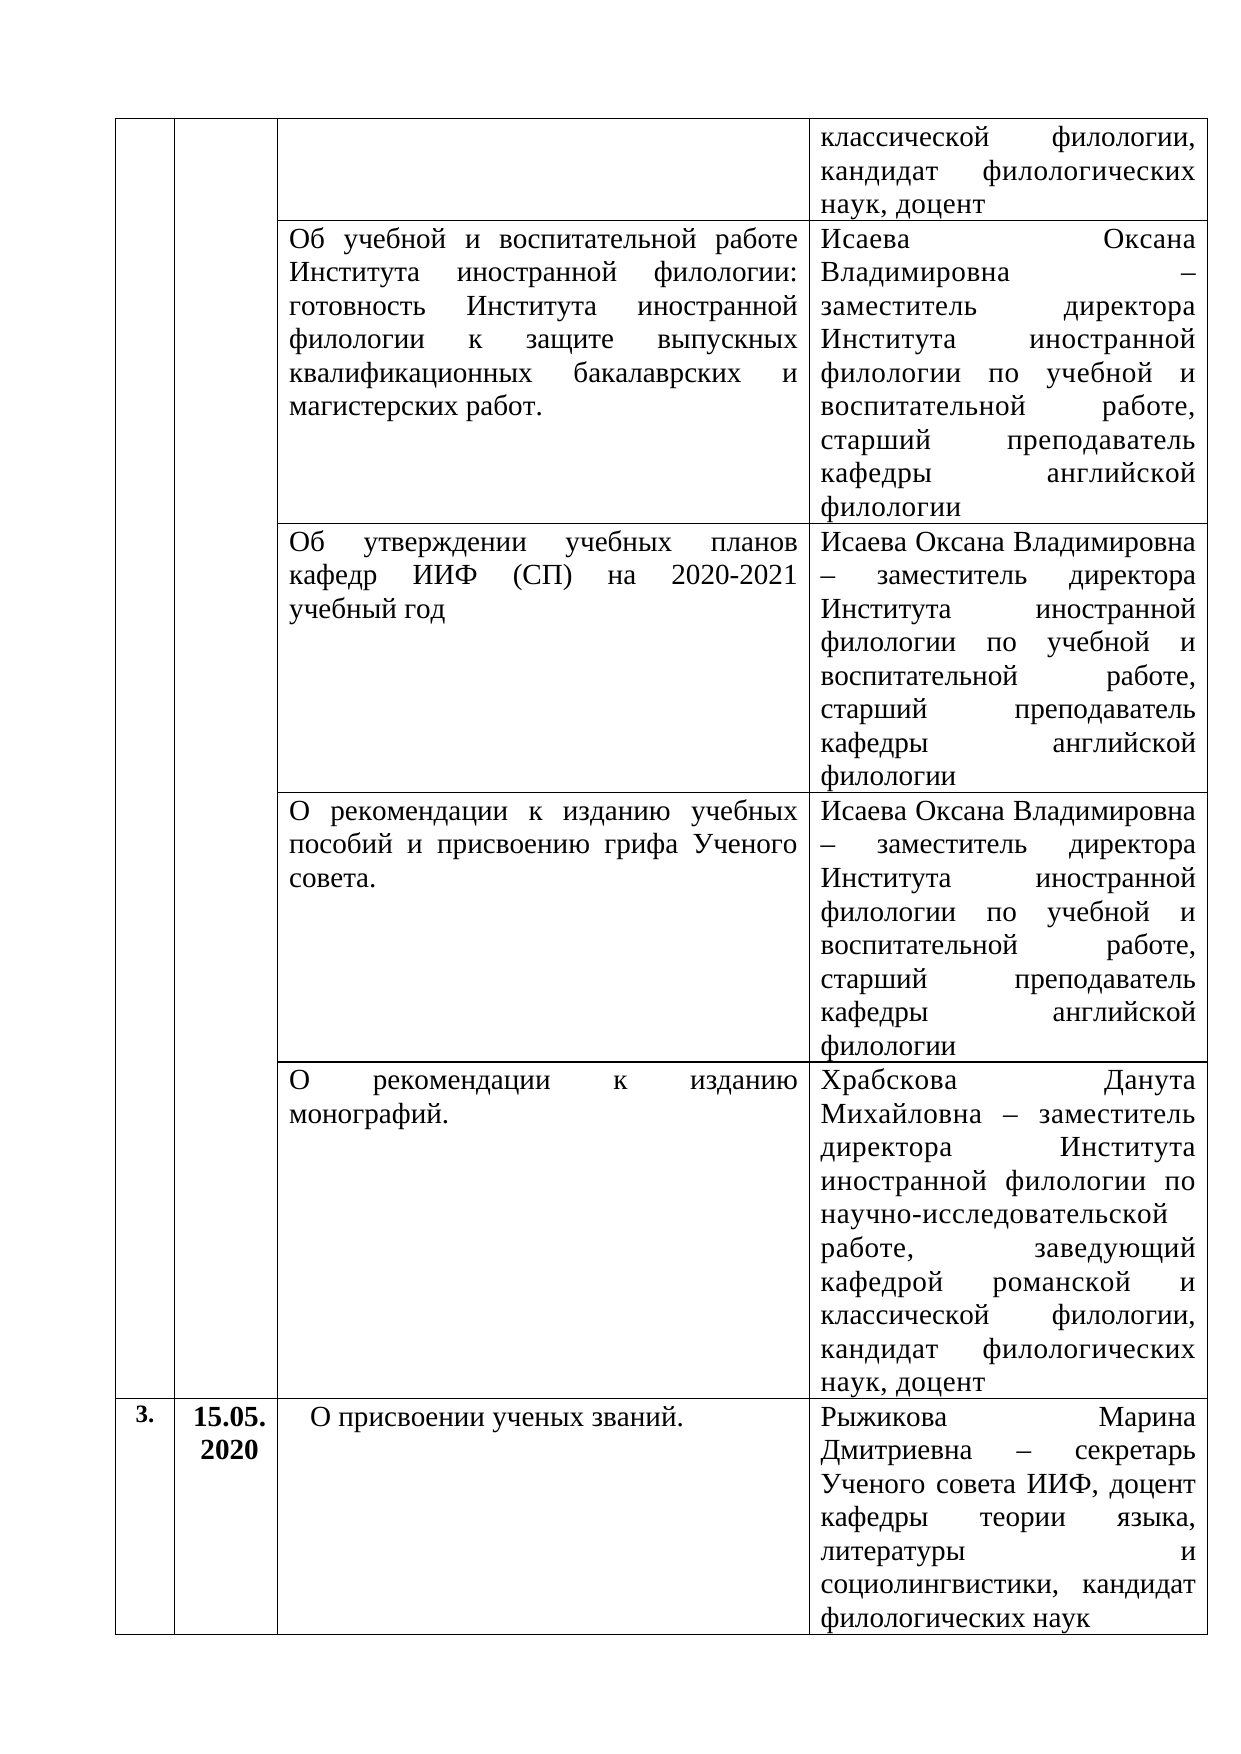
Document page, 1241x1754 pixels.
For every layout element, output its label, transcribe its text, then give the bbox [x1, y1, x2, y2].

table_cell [278, 119, 809, 220]
table_cell О присвоении ученых званий. [278, 1399, 809, 1634]
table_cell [810, 119, 1207, 220]
table_cell Об учебной и воспитательной работе Института иностранной филологии: готовность Института иностранной филологии к защите выпускных квалификационных бакалаврских и магистерских работ. [278, 221, 809, 523]
table_cell Исаева Оксана Владимировна – заместитель директора Института иностранной филологии по учебной и воспитательной работе, старший преподаватель кафедры английской филологии [810, 793, 1207, 1061]
table_cell О рекомендации к изданию монографий. [278, 1063, 809, 1398]
table_cell Исаева Оксана Владимировна – заместитель директора Института иностранной филологии по учебной и воспитательной работе, старший преподаватель кафедры английской филологии [810, 221, 1207, 523]
table_cell Рыжикова Марина Дмитриевна – секретарь Ученого совета ИИФ, доцент кафедры теории языка, литературы и социолингвистики, кандидат филологических наук [810, 1399, 1207, 1634]
table_cell Исаева Оксана Владимировна – заместитель директора Института иностранной филологии по учебной и воспитательной работе, старший преподаватель кафедры английской филологии [810, 524, 1207, 792]
table_cell О рекомендации к изданию учебных пособий и присвоению грифа Ученого совета. [278, 793, 809, 1061]
table_cell Об утверждении учебных планов кафедр ИИФ (СП) на 2020-2021 учебный год [278, 524, 809, 792]
table_cell 15.05.2020 [175, 1399, 277, 1634]
table_cell 3. [116, 1399, 174, 1634]
